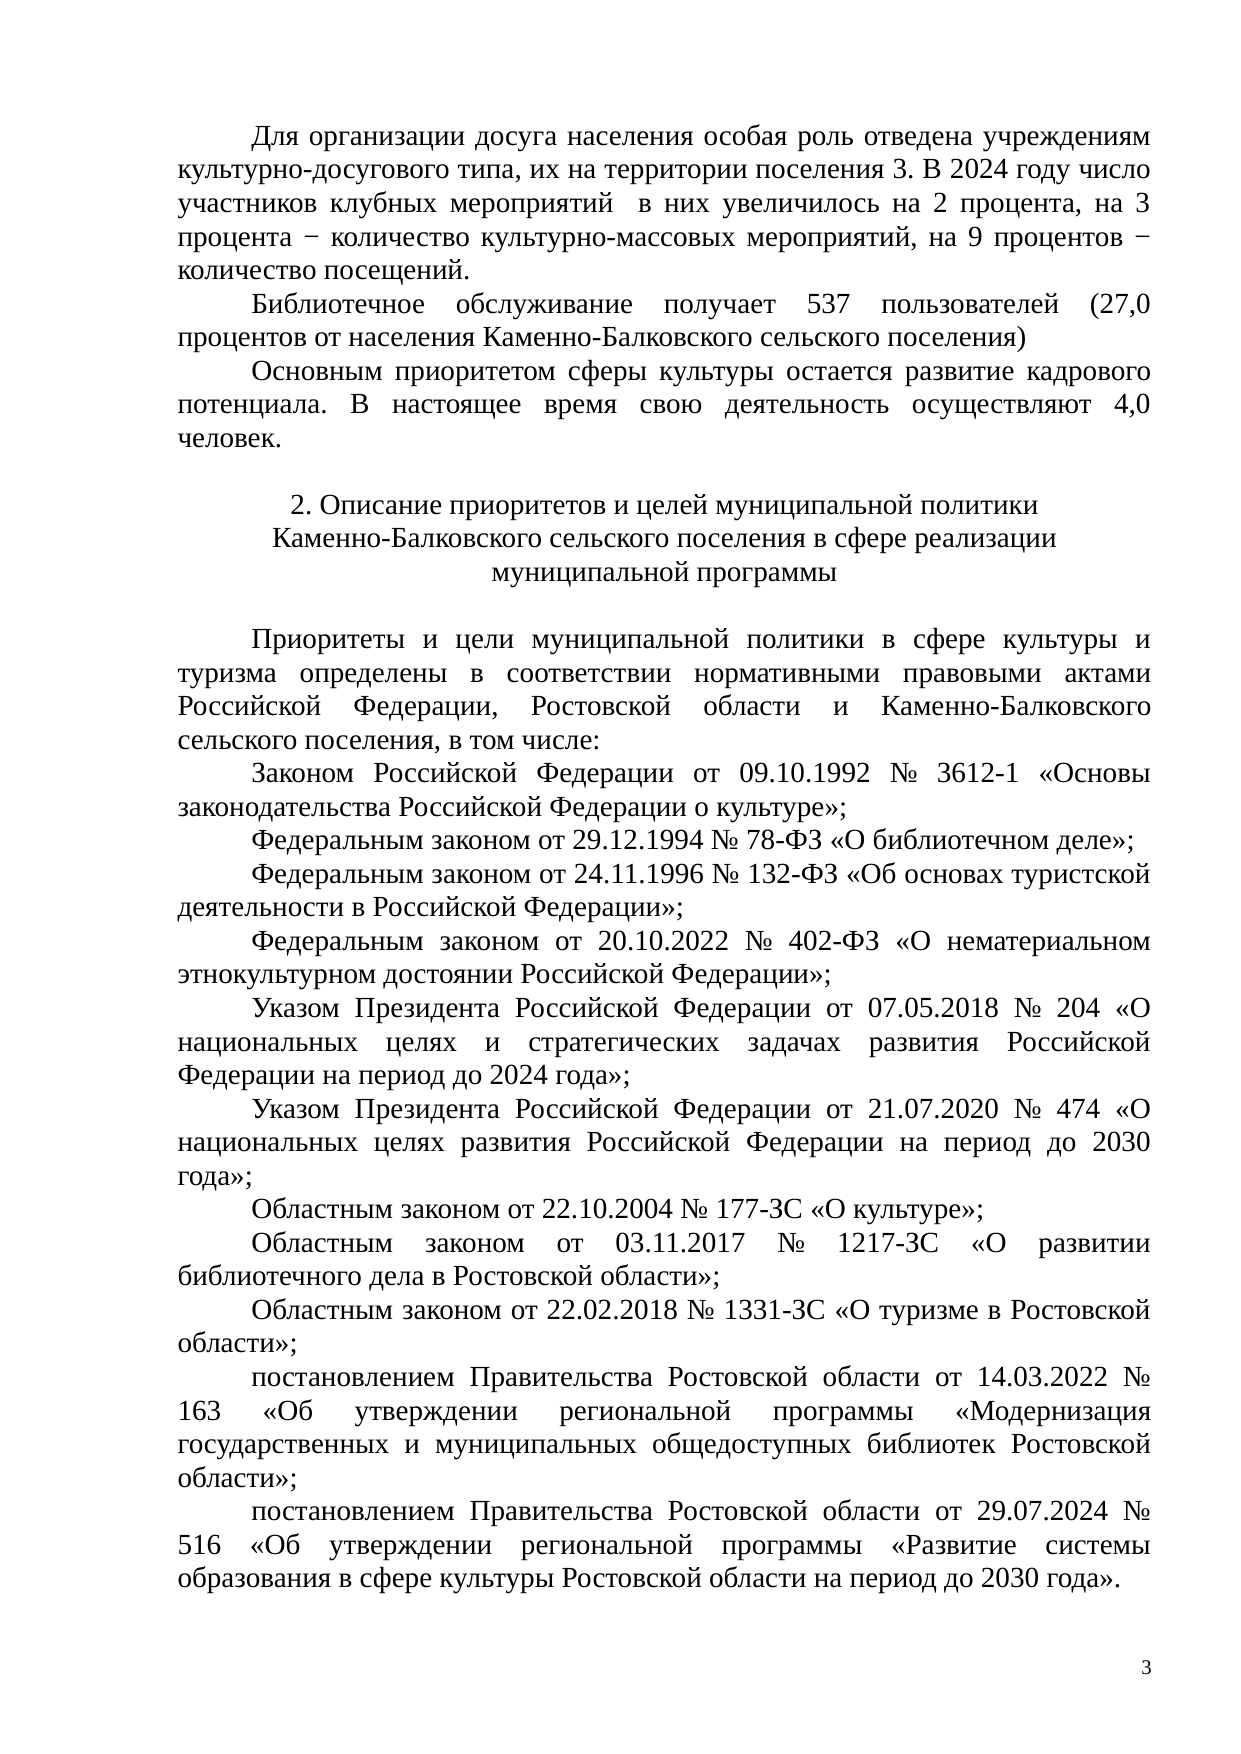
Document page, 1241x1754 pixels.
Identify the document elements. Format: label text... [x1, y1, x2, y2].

text Основным приоритетом сферы культуры остается развитие кадрового потенциала. В настоящее время свою деятельность осуществляют 4,0 человек. [177, 353, 1152, 453]
text Федеральным законом от 24.11.1996 № 132-ФЗ «Об основах туристской деятельности в Российской Федерации»; [177, 856, 1152, 923]
text постановлением Правительства Ростовской области от 29.07.2024 № 516 «Об утверждении региональной программы «Развитие системы образования в сфере культуры Ростовской области на период до 2030 года». [177, 1493, 1152, 1594]
text Федеральным законом от 29.12.1994 № 78-ФЗ «О библиотечном деле»; [177, 822, 1152, 856]
text Указом Президента Российской Федерации от 07.05.2018 № 204 «О национальных целях и стратегических задачах развития Российской Федерации на период до 2024 года»; [177, 990, 1152, 1091]
text Областным законом от 22.10.2004 № 177-ЗС «О культуре»; [177, 1191, 1152, 1225]
text Приоритеты и цели муниципальной политики в сфере культуры и туризма определены в соответствии нормативными правовыми актами Российской Федерации, Ростовской области и Каменно-Балковского сельского поселения, в том числе: [177, 621, 1152, 755]
text Законом Российской Федерации от 09.10.1992 № 3612-1 «Основы законодательства Российской Федерации о культуре»; [177, 755, 1152, 822]
text Библиотечное обслуживание получает 537 пользователей (27,0 процентов от населения Каменно-Балковского сельского поселения) [177, 286, 1152, 353]
text Для организации досуга населения особая роль отведена учреждениям культурно-досугового типа, их на территории поселения 3. В 2024 году число участников клубных мероприятий в них увеличилось на 2 процента, на 3 процента − количество культурно-массовых мероприятий, на 9 процентов − количество посещений. [177, 118, 1152, 286]
text Каменно-Балковского сельского поселения в сфере реализации муниципальной программы [177, 521, 1152, 588]
text постановлением Правительства Ростовской области от 14.03.2022 № 163 «Об утверждении региональной программы «Модернизация государственных и муниципальных общедоступных библиотек Ростовской области»; [177, 1359, 1152, 1493]
text Областным законом от 03.11.2017 № 1217-ЗС «О развитии библиотечного дела в Ростовской области»; [177, 1225, 1152, 1292]
text 2. Описание приоритетов и целей муниципальной политики [177, 487, 1152, 521]
text Федеральным законом от 20.10.2022 № 402-ФЗ «О нематериальном этнокультурном достоянии Российской Федерации»; [177, 923, 1152, 990]
text Областным законом от 22.02.2018 № 1331-ЗС «О туризме в Ростовской области»; [177, 1292, 1152, 1359]
text Указом Президента Российской Федерации от 21.07.2020 № 474 «О национальных целях развития Российской Федерации на период до 2030 года»; [177, 1091, 1152, 1191]
